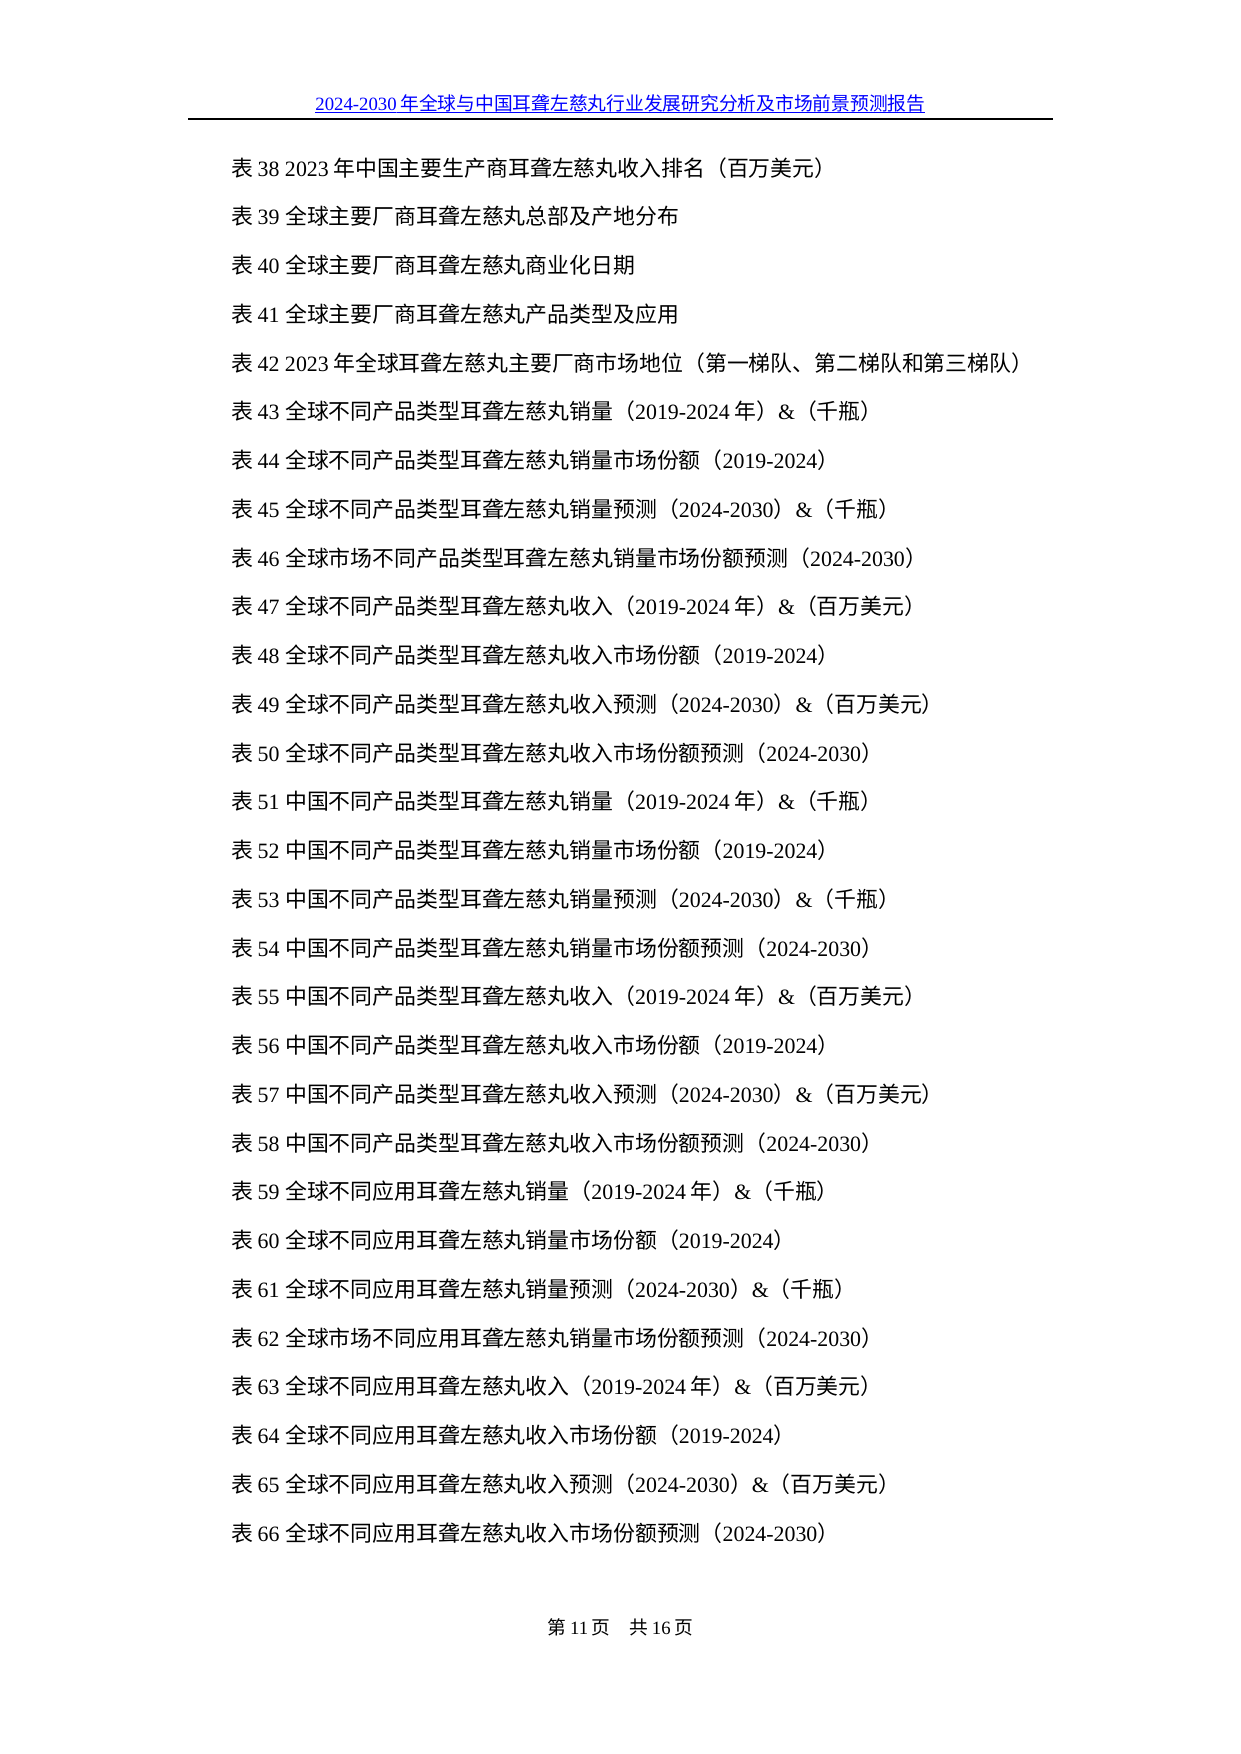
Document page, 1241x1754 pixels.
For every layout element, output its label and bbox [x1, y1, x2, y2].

text [187, 150, 1053, 1548]
